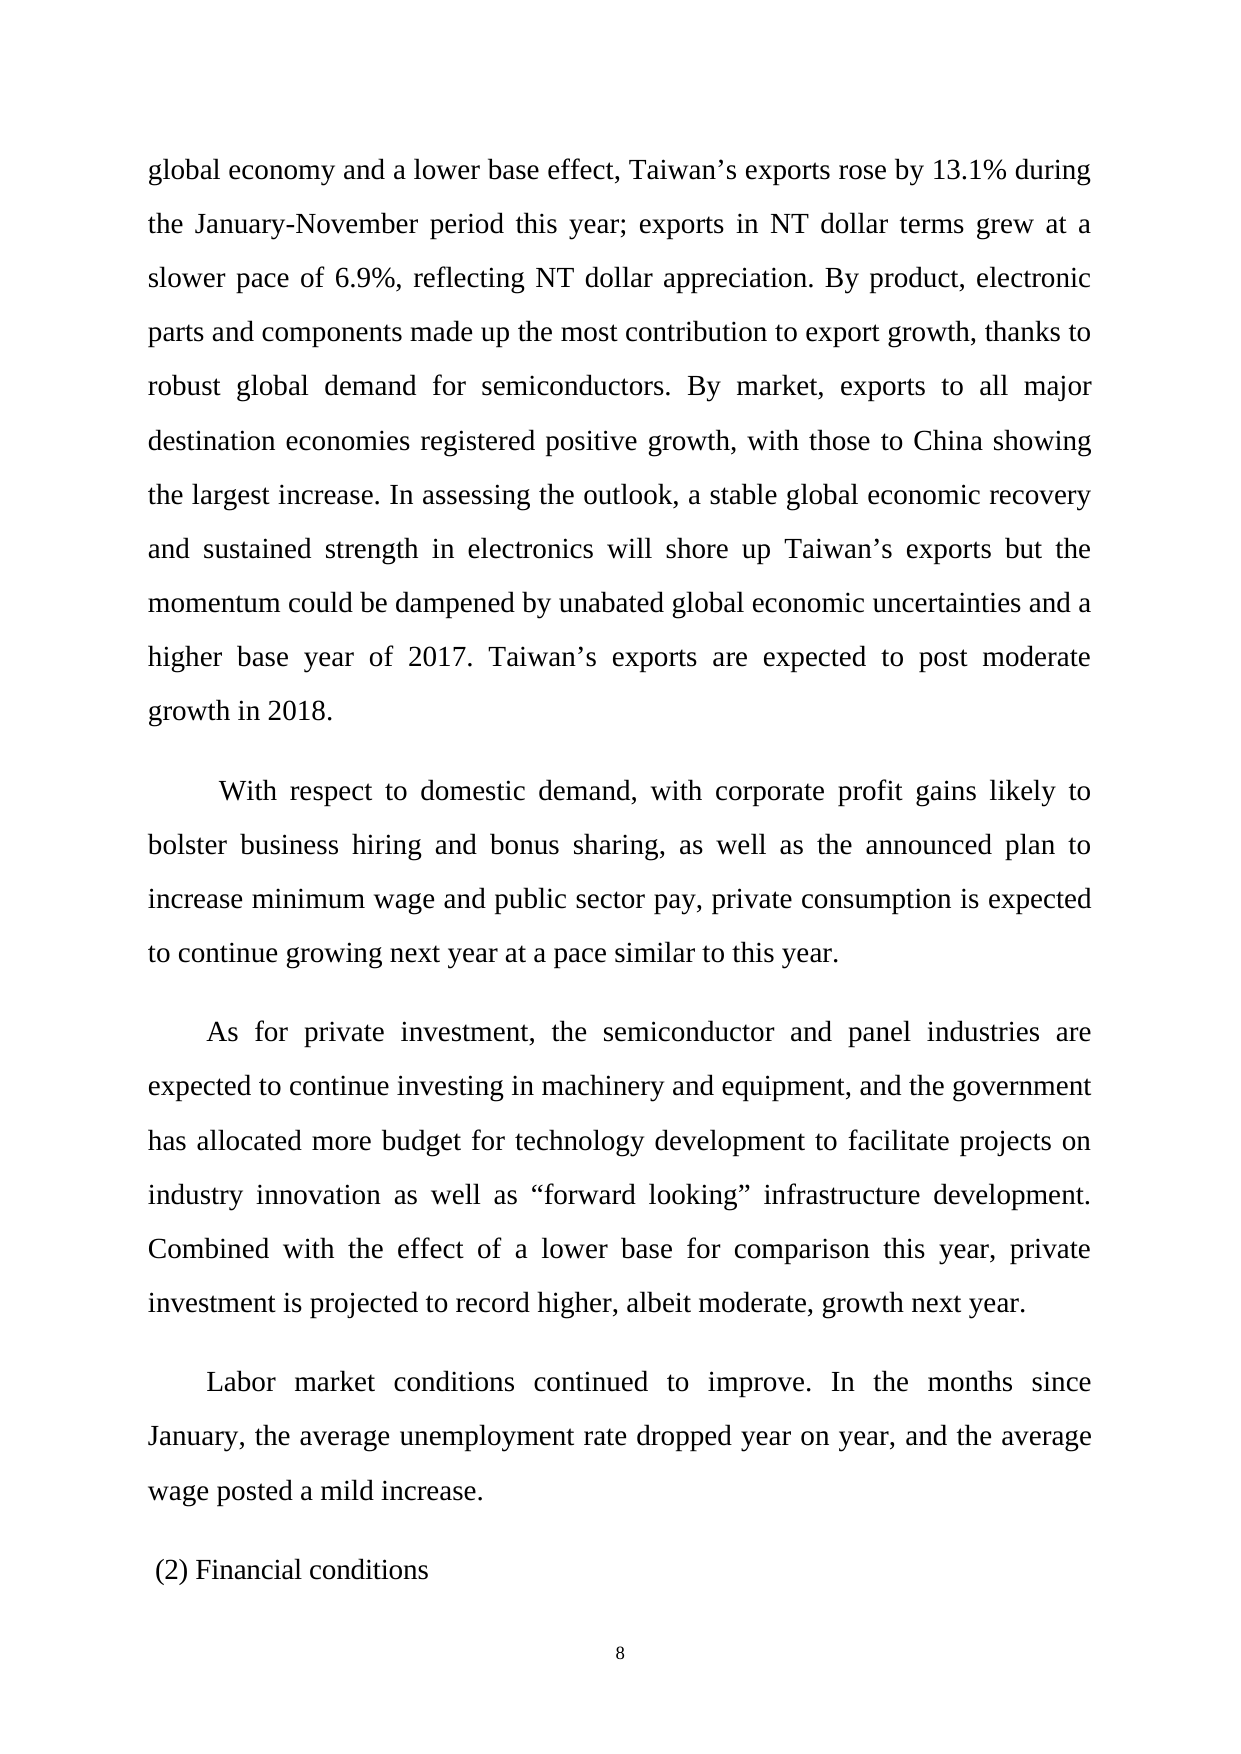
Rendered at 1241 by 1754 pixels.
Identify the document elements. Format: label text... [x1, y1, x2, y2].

text (2) Financial conditions [148, 1536, 1092, 1590]
text As for private investment, the semiconductor and panel industries are expected to continue investing in machinery and equipment, and the government has allocated more budget for technology development to facilitate projects on industry innovation as well as “forward looking” infrastructure development. Combined with the effect of a lower base for comparison this year, private investment is projected to record higher, albeit moderate, growth next year. [148, 998, 1092, 1323]
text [148, 136, 1092, 732]
text With respect to domestic demand, with corporate profit gains likely to bolster business hiring and bonus sharing, as well as the announced plan to increase minimum wage and public sector pay, private consumption is expected to continue growing next year at a pace similar to this year. [148, 757, 1092, 973]
text Labor market conditions continued to improve. In the months since January, the average unemployment rate dropped year on year, and the average wage posted a mild increase. [148, 1348, 1092, 1511]
